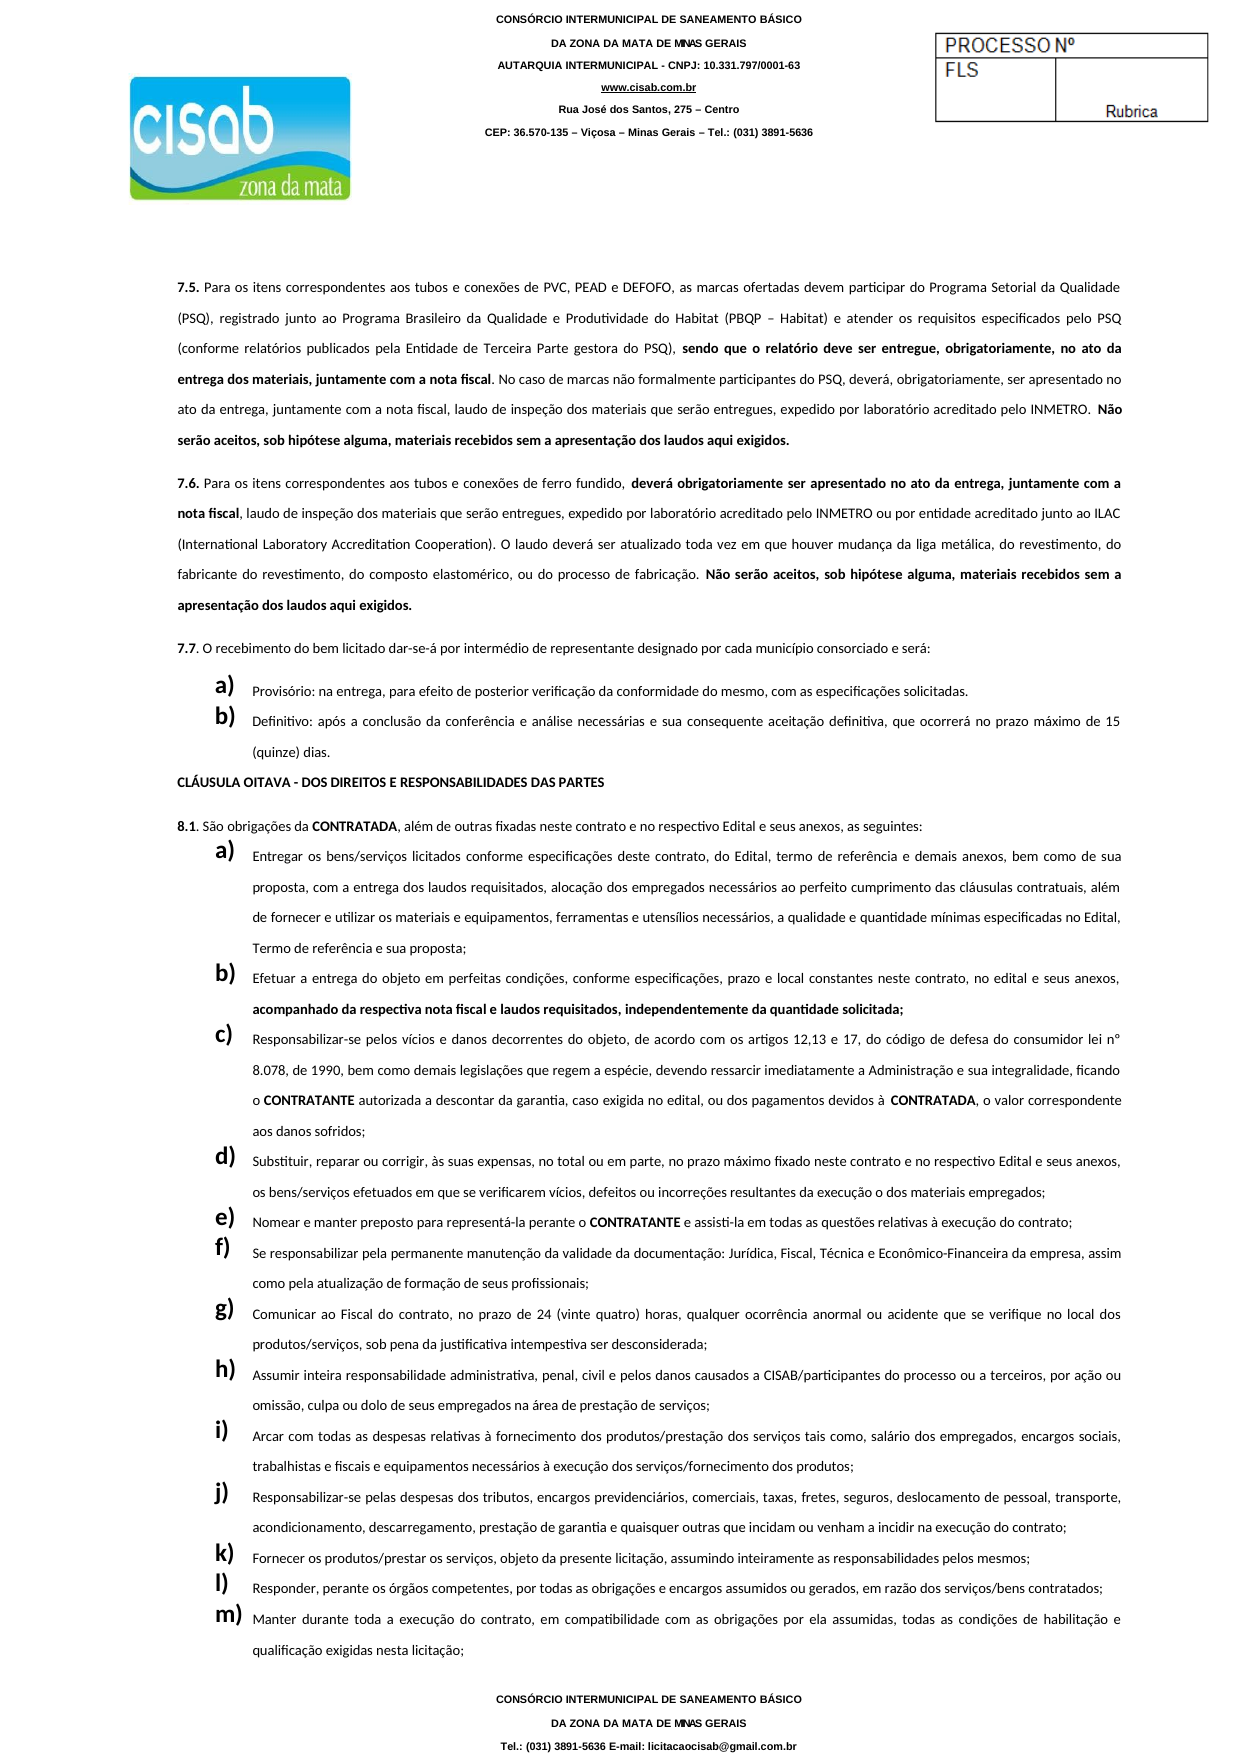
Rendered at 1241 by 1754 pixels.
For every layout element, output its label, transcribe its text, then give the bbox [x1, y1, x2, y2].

text 7.5. Para os itens correspondentes aos tubos e conexões de PVC, PEAD e DEFOFO, as marcas ofertadas devem participar do Programa Setorial da Qualidade (PSQ), registrado junto ao Programa Brasileiro da Qualidade e Produtividade do Habitat (PBQP – Habitat) e atender os requisitos especificados pelo PSQ (conforme relatórios publicados pela Entidade de Terceira Parte gestora do PSQ), sendo que o relatório deve ser entregue, obrigatoriamente, no ato da entrega dos materiais, juntamente com a nota fiscal. No caso de marcas não formalmente participantes do PSQ, deverá, obrigatoriamente, ser apresentado no ato da entrega, juntamente com a nota fiscal, laudo de inspeção dos materiais que serão entregues, expedido por laboratório acreditado pelo INMETRO. Não serão aceitos, sob hipótese alguma, materiais recebidos sem a apresentação dos laudos aqui exigidos. [177, 266, 1122, 449]
picture [128, 73, 353, 205]
list Se responsabilizar pela permanente manutenção da validade da documentação: Jurídica, Fiscal, Técnica e Econômico-Financeira da empresa, assim como pela atualização de formação de seus profissionais; [215, 1231, 1122, 1292]
list Fornecer os produtos/prestar os serviços, objeto da presente licitação, assumindo inteiramente as responsabilidades pelos mesmos; [215, 1537, 1122, 1567]
text CLÁUSULA OITAVA - DOS DIREITOS E RESPONSABILIDADES DAS PARTES [177, 761, 1122, 792]
list Definitivo: após a conclusão da conferência e análise necessárias e sua consequente aceitação definitiva, que ocorrerá no prazo máximo de 15 (quinze) dias. [214, 700, 1122, 761]
list Responder, perante os órgãos competentes, por todas as obrigações e encargos assumidos ou gerados, em razão dos serviços/bens contratados; [215, 1567, 1122, 1598]
list Responsabilizar-se pelos vícios e danos decorrentes do objeto, de acordo com os artigos 12,13 e 17, do código de defesa do consumidor lei nº 8.078, de 1990, bem como demais legislações que regem a espécie, devendo ressarcir imediatamente a Administração e sua integralidade, ficando o CONTRATANTE autorizada a descontar da garantia, caso exigida no edital, ou dos pagamentos devidos à CONTRATADA, o valor correspondente aos danos sofridos; [215, 1018, 1122, 1140]
list Substituir, reparar ou corrigir, às suas expensas, no total ou em parte, no prazo máximo fixado neste contrato e no respectivo Edital e seus anexos, os bens/serviços efetuados em que se verificarem vícios, defeitos ou incorreções resultantes da execução o dos materiais empregados; [215, 1140, 1122, 1201]
list Comunicar ao Fiscal do contrato, no prazo de 24 (vinte quatro) horas, qualquer ocorrência anormal ou acidente que se verifique no local dos produtos/serviços, sob pena da justificativa intempestiva ser desconsiderada; [215, 1292, 1122, 1353]
list Efetuar a entrega do objeto em perfeitas condições, conforme especificações, prazo e local constantes neste contrato, no edital e seus anexos, acompanhado da respectiva nota fiscal e laudos requisitados, independentemente da quantidade solicitada; [215, 957, 1122, 1018]
list 8.1. São obrigações da CONTRATADA, além de outras fixadas neste contrato e no respectivo Edital e seus anexos, as seguintes: [177, 804, 1122, 835]
text 7.7. O recebimento do bem licitado dar-se-á por intermédio de representante designado por cada município consorciado e será: [177, 627, 1122, 657]
list Nomear e manter preposto para representá-la perante o CONTRATANTE e assisti-la em todas as questões relativas à execução do contrato; [215, 1201, 1122, 1231]
list Assumir inteira responsabilidade administrativa, penal, civil e pelos danos causados a CISAB/participantes do processo ou a terceiros, por ação ou omissão, culpa ou dolo de seus empregados na área de prestação de serviços; [215, 1353, 1122, 1414]
list Provisório: na entrega, para efeito de posterior verificação da conformidade do mesmo, com as especificações solicitadas. [214, 669, 1122, 700]
list Responsabilizar-se pelas despesas dos tributos, encargos previdenciários, comerciais, taxas, fretes, seguros, deslocamento de pessoal, transporte, acondicionamento, descarregamento, prestação de garantia e quaisquer outras que incidam ou venham a incidir na execução do contrato; [215, 1476, 1122, 1537]
text 7.6. Para os itens correspondentes aos tubos e conexões de ferro fundido, deverá obrigatoriamente ser apresentado no ato da entrega, juntamente com a nota fiscal, laudo de inspeção dos materiais que serão entregues, expedido por laboratório acreditado pelo INMETRO ou por entidade acreditado junto ao ILAC (International Laboratory Accreditation Cooperation). O laudo deverá ser atualizado toda vez em que houver mudança da liga metálica, do revestimento, do fabricante do revestimento, do composto elastomérico, ou do processo de fabricação. Não serão aceitos, sob hipótese alguma, materiais recebidos sem a apresentação dos laudos aqui exigidos. [177, 461, 1122, 614]
list Entregar os bens/serviços licitados conforme especificações deste contrato, do Edital, termo de referência e demais anexos, bem como de sua proposta, com a entrega dos laudos requisitados, alocação dos empregados necessários ao perfeito cumprimento das cláusulas contratuais, além de fornecer e utilizar os materiais e equipamentos, ferramentas e utensílios necessários, a qualidade e quantidade mínimas especificadas no Edital, Termo de referência e sua proposta; [215, 835, 1122, 957]
picture [932, 30, 1209, 124]
list Arcar com todas as despesas relativas à fornecimento dos produtos/prestação dos serviços tais como, salário dos empregados, encargos sociais, trabalhistas e fiscais e equipamentos necessários à execução dos serviços/fornecimento dos produtos; [215, 1414, 1122, 1476]
list Manter durante toda a execução do contrato, em compatibilidade com as obrigações por ela assumidas, todas as condições de habilitação e qualificação exigidas nesta licitação; [215, 1598, 1122, 1659]
